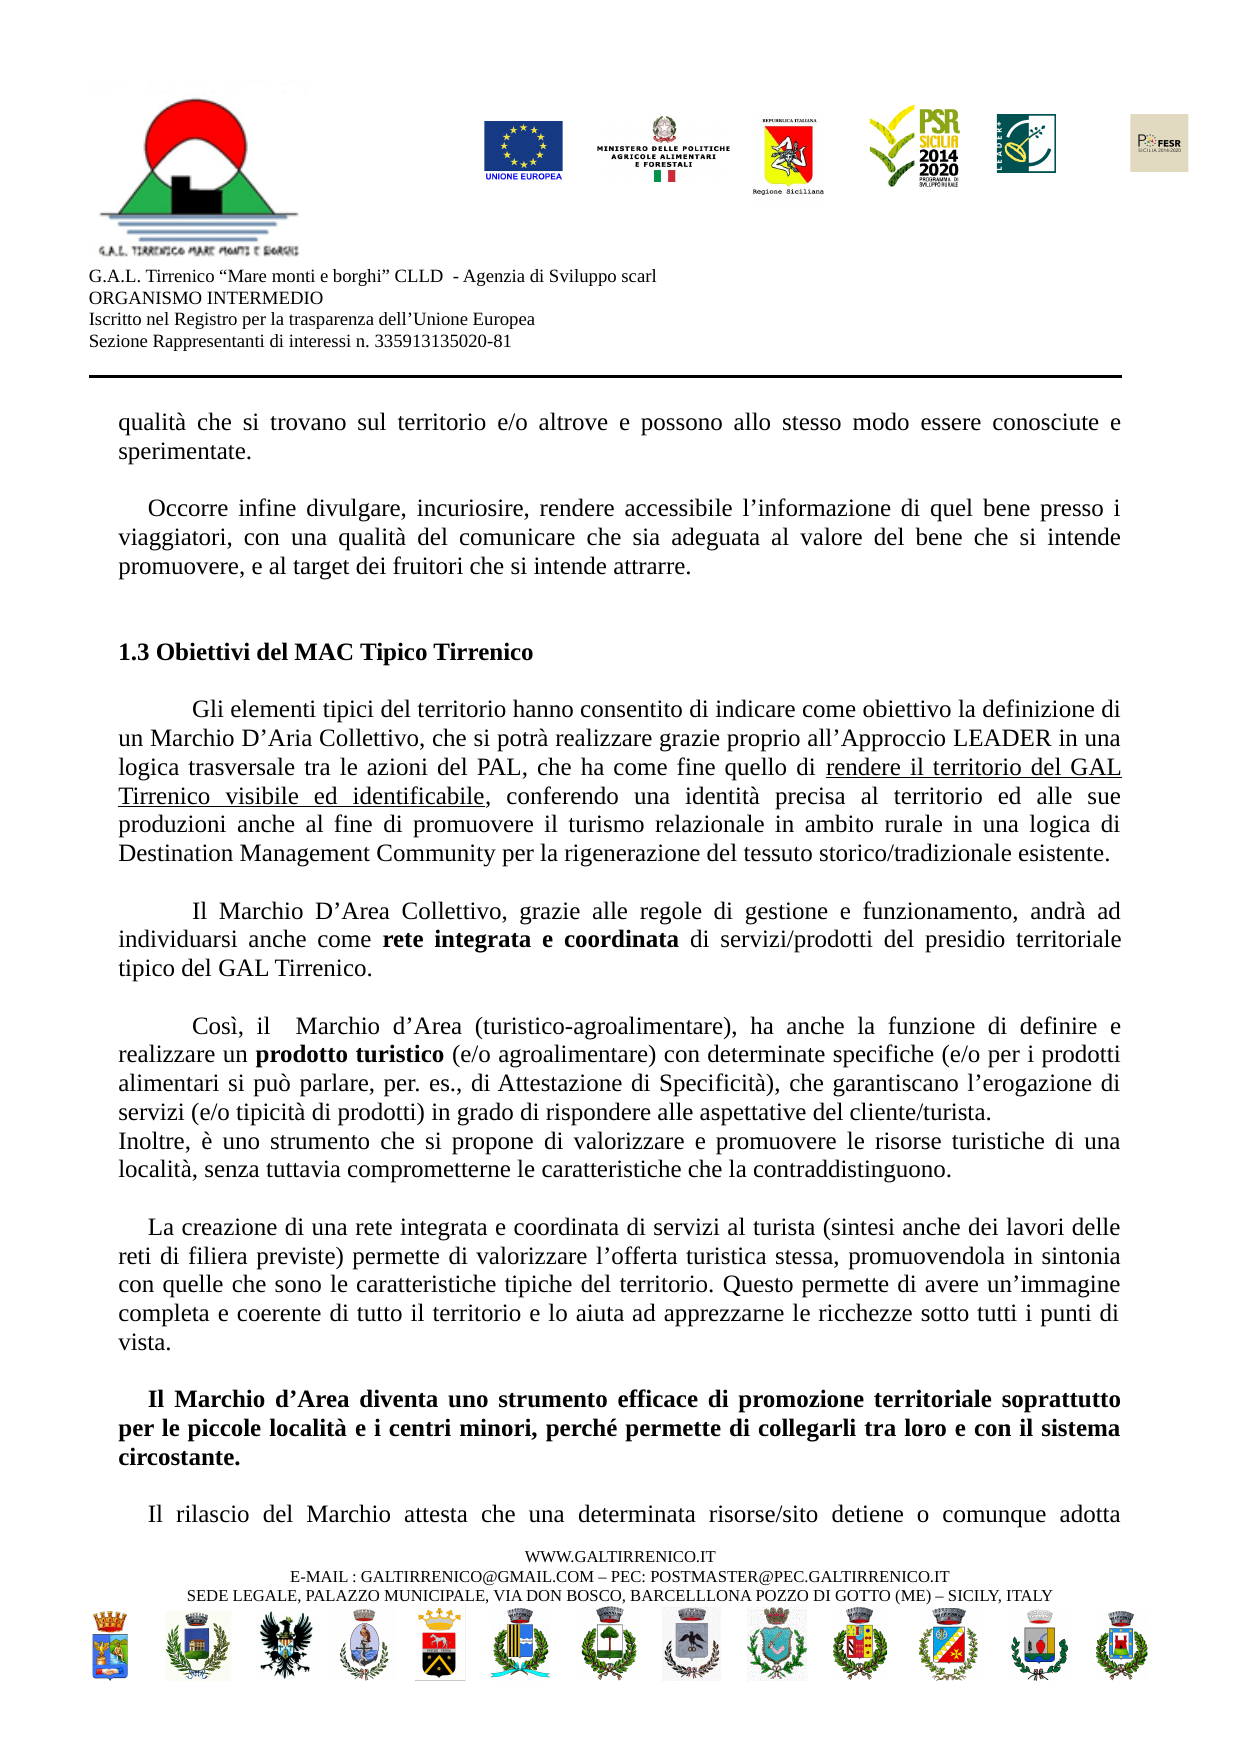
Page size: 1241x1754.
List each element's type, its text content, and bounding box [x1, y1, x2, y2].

picture [597, 116, 730, 182]
picture [490, 1608, 550, 1681]
picture [832, 1607, 888, 1681]
text Occorre infine divulgare, incuriosire, rendere accessibile l’informazione di quel bene presso i viaggiatori, con una qualità del comunicare che sia adeguata al valore del bene che si intende promuovere, e al target dei fruitori che si intende attrarre. [118, 493, 1122, 579]
picture [92, 1611, 128, 1681]
text Così, il Marchio d’Area (turistico-agroalimentare), ha anche la funzione di definire e realizzare un prodotto turistico (e/o agroalimentare) con determinate specifiche (e/o per i prodotti alimentari si può parlare, per. es., di Attestazione di Specificità), che garantiscano l’erogazione di servizi (e/o tipicità di prodotti) in grado di rispondere alle aspettative del cliente/turista. [118, 1011, 1122, 1126]
picture [484, 121, 563, 182]
picture [332, 1606, 397, 1681]
picture [863, 101, 968, 192]
text Il Marchio d’Area diventa uno strumento efficace di promozione territoriale soprattutto per le piccole località e i centri minori, perché permette di collegarli tra loro e con il sistema circostante. [118, 1384, 1122, 1471]
picture [1095, 1611, 1148, 1681]
picture [414, 1604, 466, 1681]
picture [1009, 1609, 1071, 1681]
picture [752, 110, 825, 203]
text La creazione di una rete integrata e coordinata di servizi al turista (sintesi anche dei lavori delle reti di filiera previste) permette di valorizzare l’offerta turistica stessa, promuovendola in sintonia con quelle che sono le caratteristiche tipiche del territorio. Questo permette di avere un’immagine completa e coerente di tutto il territorio e lo aiuta ad apprezzarne le ricchezze sotto tutti i punti di vista. [118, 1212, 1122, 1356]
picture [256, 1609, 314, 1681]
picture [746, 1606, 808, 1681]
text 1.3 Obiettivi del MAC Tipico Tirrenico [118, 637, 1122, 666]
text Gli elementi tipici del territorio hanno consentito di indicare come obiettivo la definizione di un Marchio D’Aria Collettivo, che si potrà realizzare grazie proprio all’Approccio LEADER in una logica trasversale tra le azioni del PAL, che ha come fine quello di rendere il territorio del GAL Tirrenico visibile ed identificabile, conferendo una identità precisa al territorio ed alle sue produzioni anche al fine di promuovere il turismo relazionale in ambito rurale in una logica di Destination Management Community per la rigenerazione del tessuto storico/tradizionale esistente. [118, 694, 1122, 867]
picture [661, 1606, 722, 1681]
text Il Marchio D’Area Collettivo, grazie alle regole di gestione e funzionamento, andrà ad individuarsi anche come rete integrata e coordinata di servizi/prodotti del presidio territoriale tipico del GAL Tirrenico. [118, 896, 1122, 982]
picture [996, 114, 1056, 173]
text Inoltre, è uno strumento che si propone di valorizzare e promuovere le risorse turistiche di una località, senza tuttavia comprometterne le caratteristiche che la contraddistinguono. [118, 1126, 1122, 1183]
picture [581, 1606, 637, 1681]
picture [88, 80, 312, 263]
picture [918, 1608, 979, 1681]
picture [1130, 114, 1189, 172]
picture [165, 1611, 232, 1681]
